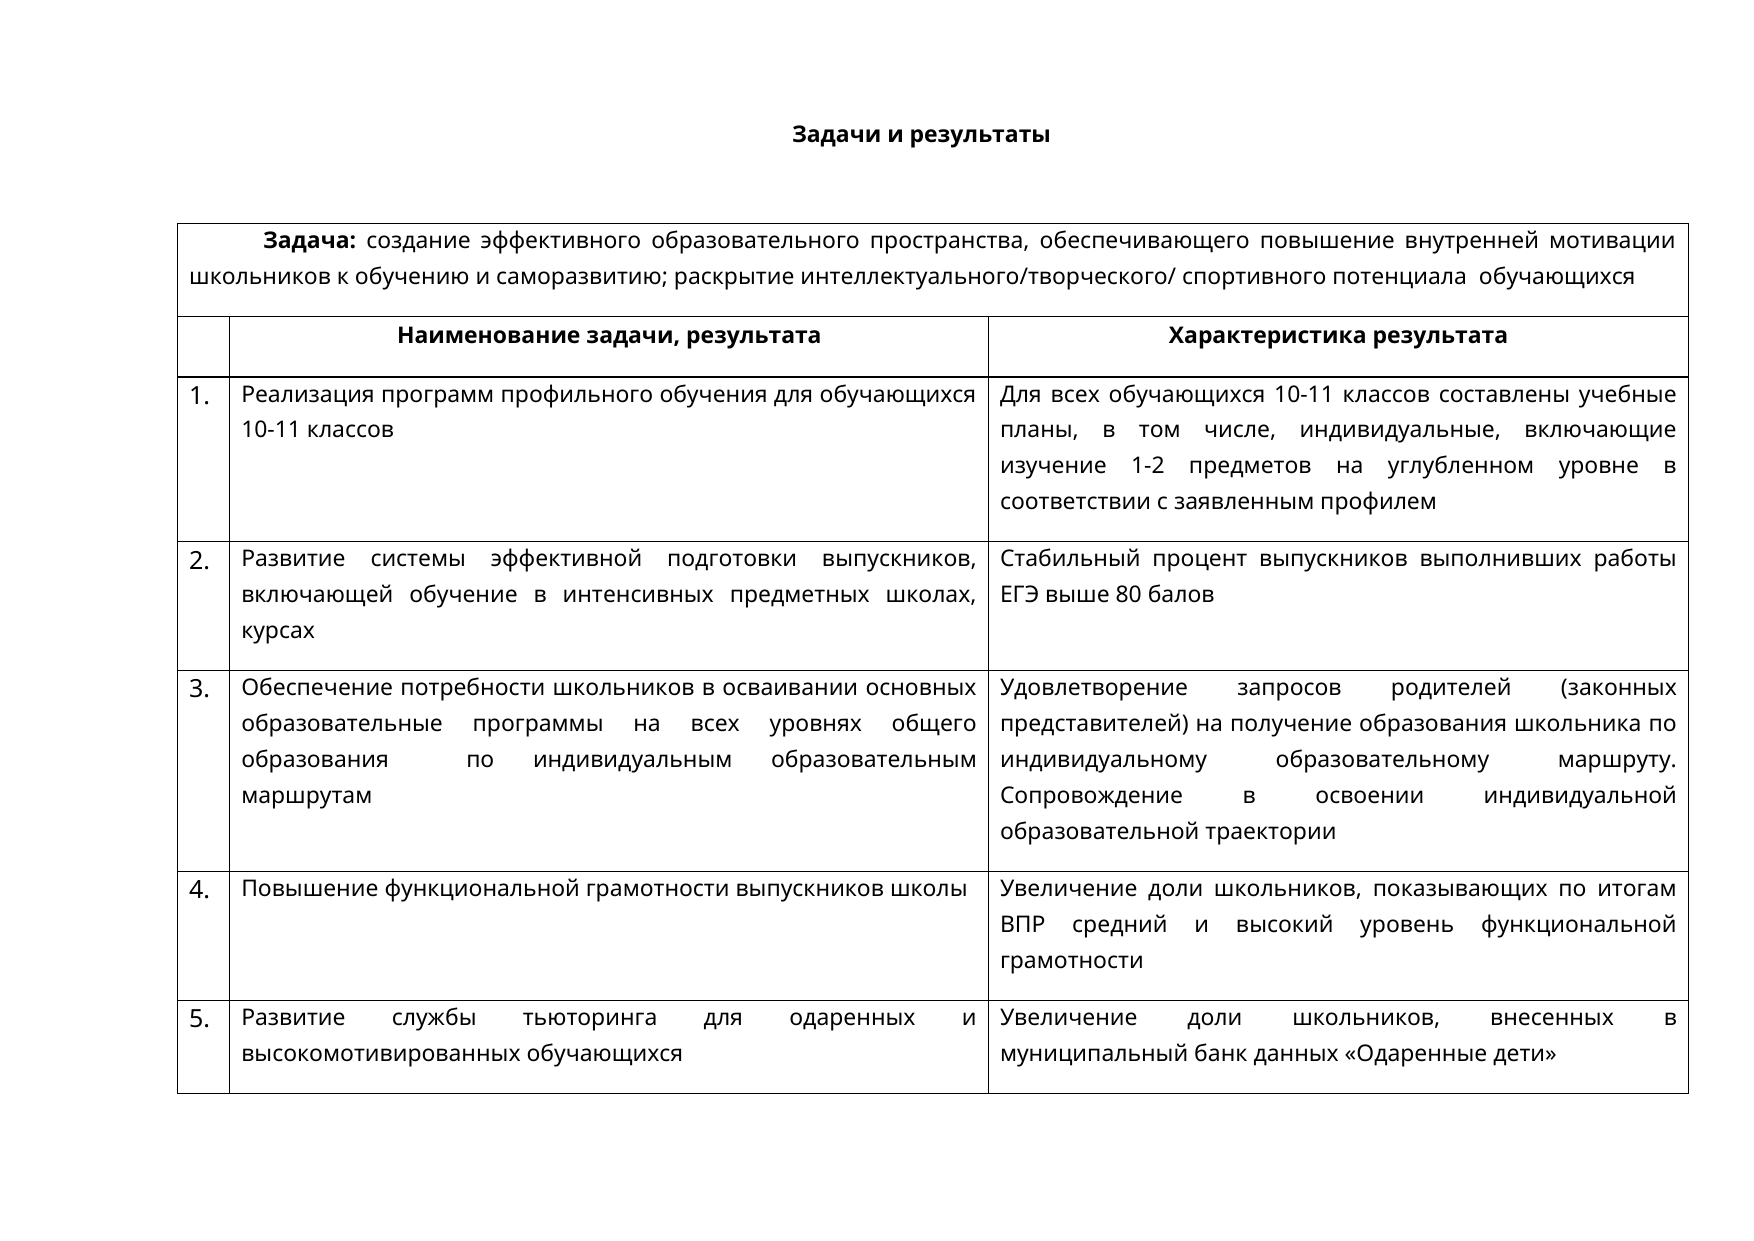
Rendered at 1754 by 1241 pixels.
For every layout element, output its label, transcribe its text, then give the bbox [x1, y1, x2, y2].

table_cell Стабильный процент выпускников выполнивших работы ЕГЭ выше 80 балов [989, 542, 1688, 670]
table_cell [178, 671, 229, 871]
table_cell Для всех обучающихся 10-11 классов составлены учебные планы, в том числе, индивидуальные, включающие изучение 1-2 предметов на углубленном уровне в соответствии с заявленным профилем [989, 378, 1688, 541]
table_cell Повышение функциональной грамотности выпускников школы [230, 872, 988, 1000]
table_cell [178, 378, 229, 541]
table_cell Реализация программ профильного обучения для обучающихся 10-11 классов [230, 378, 988, 541]
table_cell [178, 1001, 229, 1093]
table_cell Развитие системы эффективной подготовки выпускников, включающей обучение в интенсивных предметных школах, курсах [230, 542, 988, 670]
table_cell [178, 872, 229, 1000]
table_cell Увеличение доли школьников, показывающих по итогам ВПР средний и высокий уровень функциональной грамотности [989, 872, 1688, 1000]
table_cell Обеспечение потребности школьников в осваивании основных образовательные программы на всех уровнях общего образования по индивидуальным образовательным маршрутам [230, 671, 988, 871]
table_cell Увеличение доли школьников, внесенных в муниципальный банк данных «Одаренные дети» [989, 1001, 1688, 1093]
table_cell Характеристика результата [989, 317, 1688, 376]
table_cell [178, 542, 229, 670]
table_cell Наименование задачи, результата [230, 317, 988, 376]
table_cell Удовлетворение запросов родителей (законных представителей) на получение образования школьника по индивидуальному образовательному маршруту. Сопровождение в освоении индивидуальной образовательной траектории [989, 671, 1688, 871]
table_cell [178, 317, 229, 376]
text Задачи и результаты [177, 118, 1666, 149]
table_cell Развитие службы тьюторинга для одаренных и высокомотивированных обучающихся [230, 1001, 988, 1093]
table_header Задача: создание эффективного образовательного пространства, обеспечивающего повышение внутренней мотивации школьников к обучению и саморазвитию; раскрытие интеллектуального/творческого/ спортивного потенциала обучающихся [178, 224, 1688, 316]
